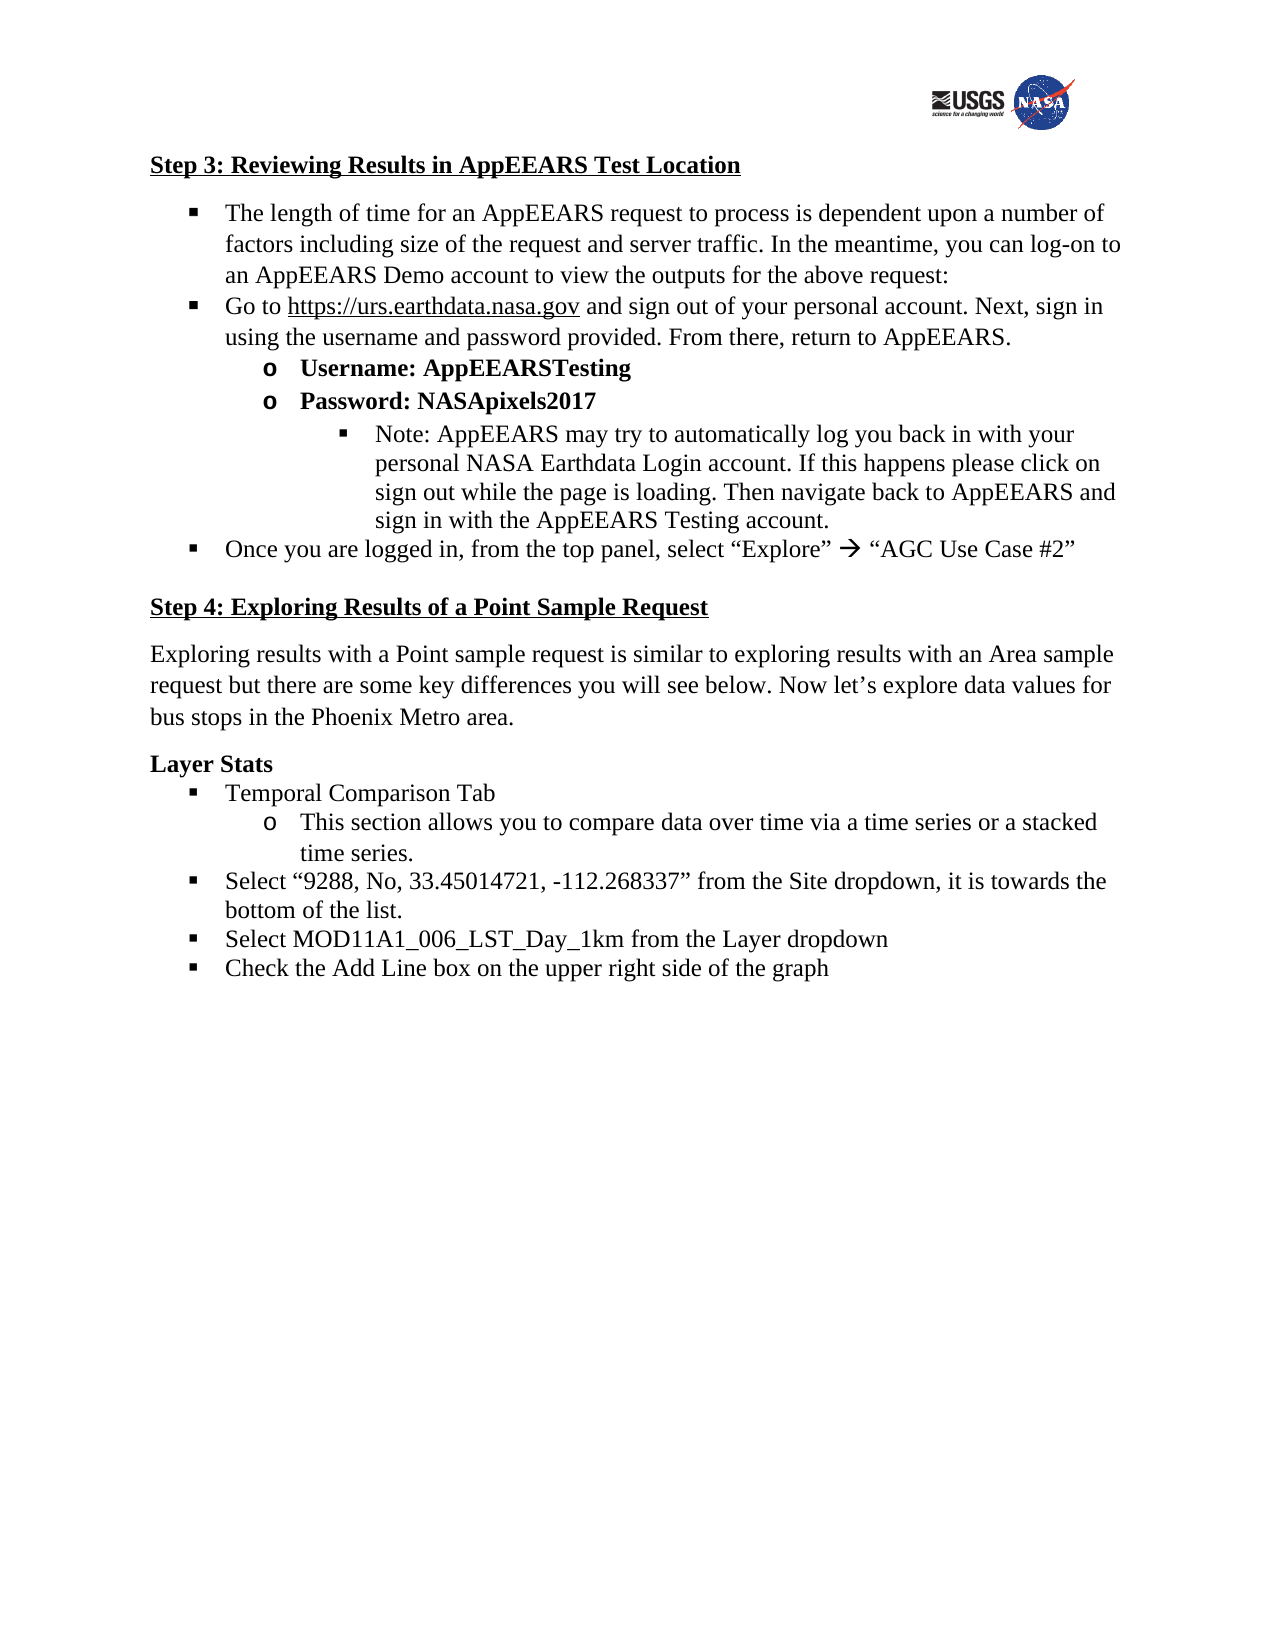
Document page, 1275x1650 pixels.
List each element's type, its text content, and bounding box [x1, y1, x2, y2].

list Username: AppEEARSTesting [262, 353, 1125, 384]
list Temporal Comparison Tab [187, 778, 1125, 807]
text Exploring results with a Point sample request is similar to exploring results with an Area sample request but there are some key differences you will see below. Now let’s explore data values for bus stops in the Phoenix Metro area. [150, 639, 1125, 730]
list This section allows you to compare data over time via a time series or a stacked time series. [262, 807, 1125, 866]
picture [912, 75, 1075, 130]
text Step 3: Reviewing Results in AppEEARS Test Location [150, 150, 1125, 179]
list The length of time for an AppEEARS request to process is dependent upon a number of factors including size of the request and server traffic. In the meantime, you can log-on to an AppEEARS Demo account to view the outputs for the above request: [187, 198, 1125, 288]
list Go to https://urs.earthdata.nasa.gov and sign out of your personal account. Next, sign in using the username and password provided. From there, return to AppEEARS. [187, 291, 1125, 351]
text Step 4: Exploring Results of a Point Sample Request [150, 592, 1125, 621]
list Select MOD11A1_006_LST_Day_1km from the Layer dropdown [187, 924, 1125, 953]
list Check the Add Line box on the upper right side of the graph [187, 953, 1125, 981]
text Layer Stats [150, 749, 1125, 778]
list Note: AppEEARS may try to automatically log you back in with your personal NASA Earthdata Login account. If this happens please click on sign out while the page is loading. Then navigate back to AppEEARS and sign in with the AppEEARS Testing account. [337, 419, 1125, 534]
list Select “9288, No, 33.45014721, -112.268337” from the Site dropdown, it is towards the bottom of the list. [187, 866, 1125, 924]
list Once you are logged in, from the top panel, select “Explore” “AGC Use Case #2” [187, 534, 1125, 563]
list Password: NASApixels2017 [262, 386, 1125, 417]
